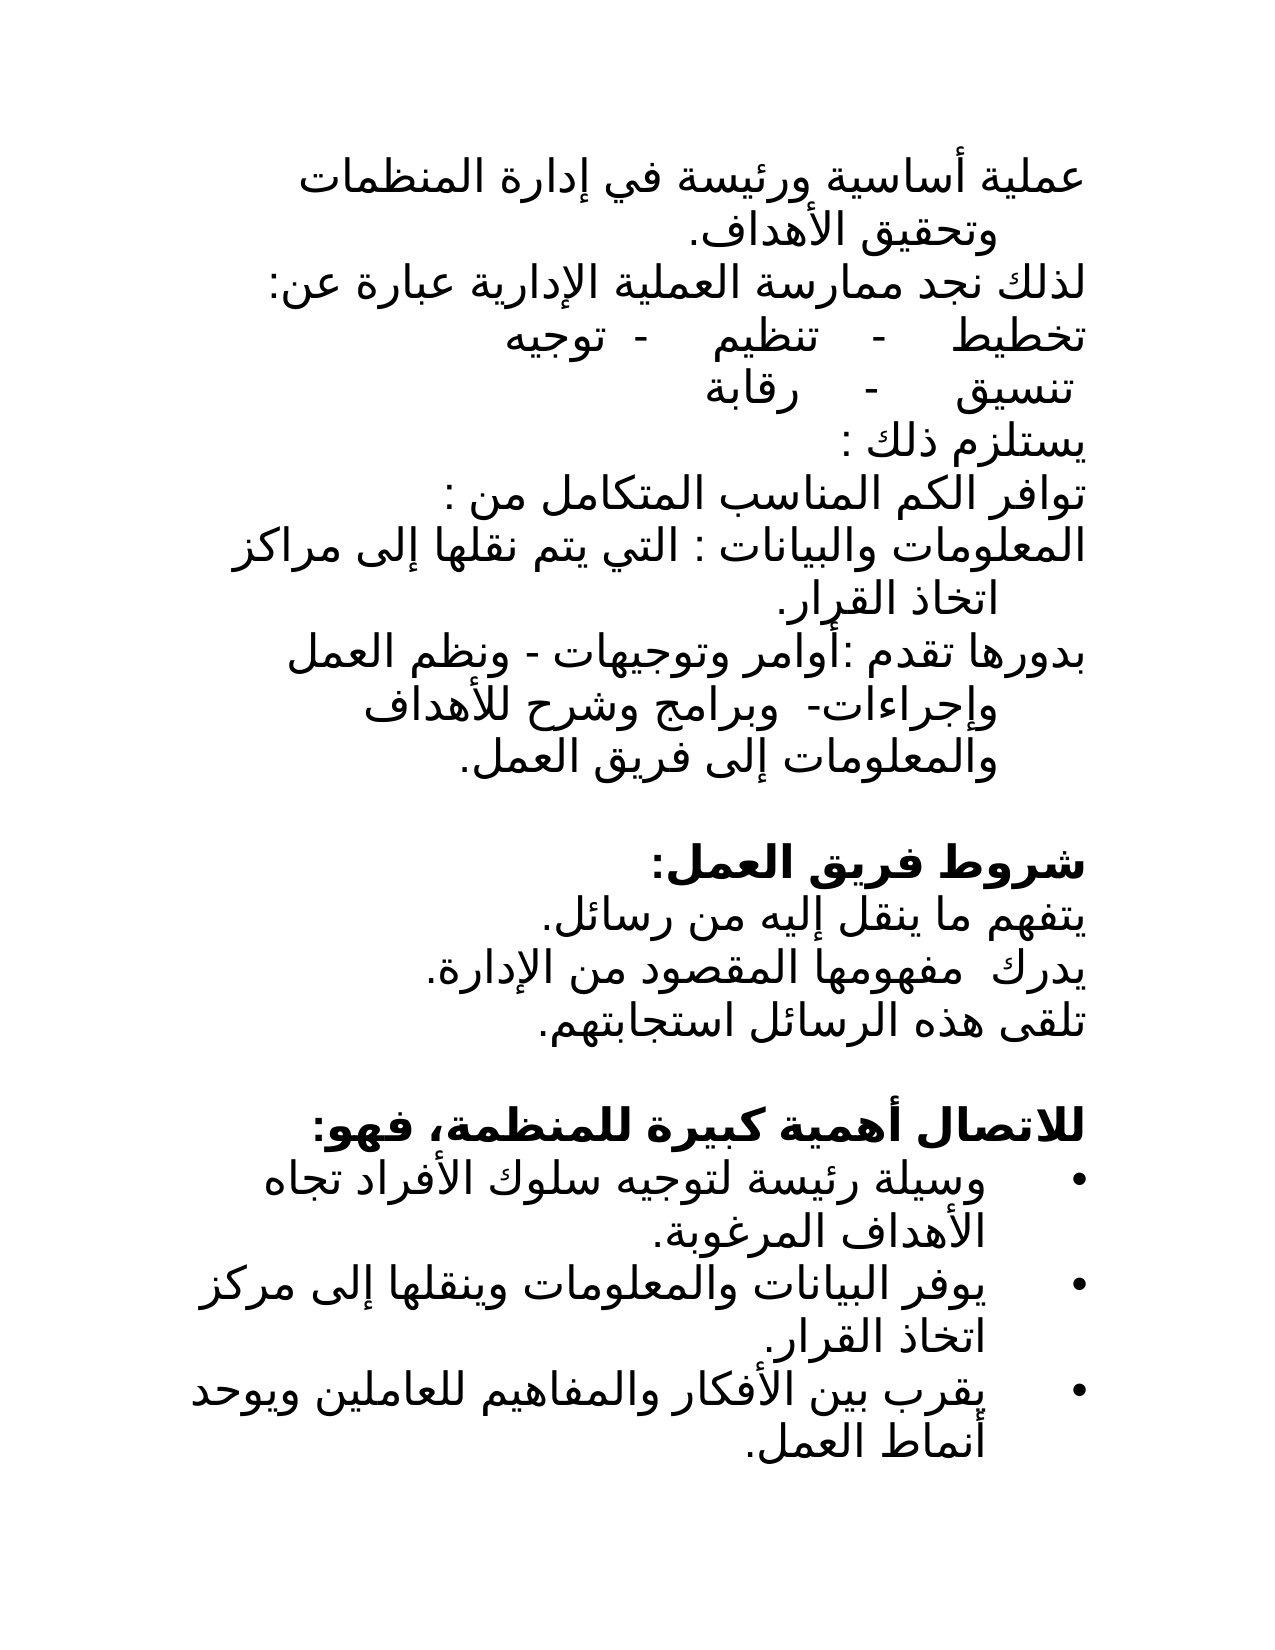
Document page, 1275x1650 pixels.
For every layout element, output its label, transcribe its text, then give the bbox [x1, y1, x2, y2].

list وسيلة رئيسة لتوجيه سلوك الأفراد تجاه الأهداف المرغوبة. [187, 1151, 1087, 1257]
list يقرب بين الأفكار والمفاهيم للعاملين ويوحد أنماط العمل. [187, 1362, 1087, 1468]
text يتفهم ما ينقل إليه من رسائل. [187, 888, 1087, 941]
text للاتصال أهمية كبيرة للمنظمة، فهو: [187, 1099, 1087, 1151]
text المعلومات والبيانات : التي يتم نقلها إلى مراكز اتخاذ القرار. [187, 519, 1087, 624]
text يدرك مفهومها المقصود من الإدارة. [187, 941, 1087, 993]
text بدورها تقدم :أوامر وتوجيهات - ونظم العمل وإجراءات- وبرامج وشرح للأهداف والمعلومات إلى فريق العمل. [187, 624, 1087, 782]
text تخطيط - تنظيم - توجيه [187, 308, 1087, 361]
text تلقى هذه الرسائل استجابتهم. [187, 993, 1087, 1046]
text لذلك نجد ممارسة العملية الإدارية عبارة عن: [187, 255, 1087, 308]
text يستلزم ذلك : [187, 413, 1087, 466]
text عملية أساسية ورئيسة في إدارة المنظمات وتحقيق الأهداف. [187, 150, 1087, 255]
text تنسيق - رقابة [187, 361, 1087, 413]
text توافر الكم المناسب المتكامل من : [187, 466, 1087, 519]
list يوفر البيانات والمعلومات وينقلها إلى مركز اتخاذ القرار. [187, 1257, 1087, 1362]
text شروط فريق العمل: [187, 835, 1087, 888]
